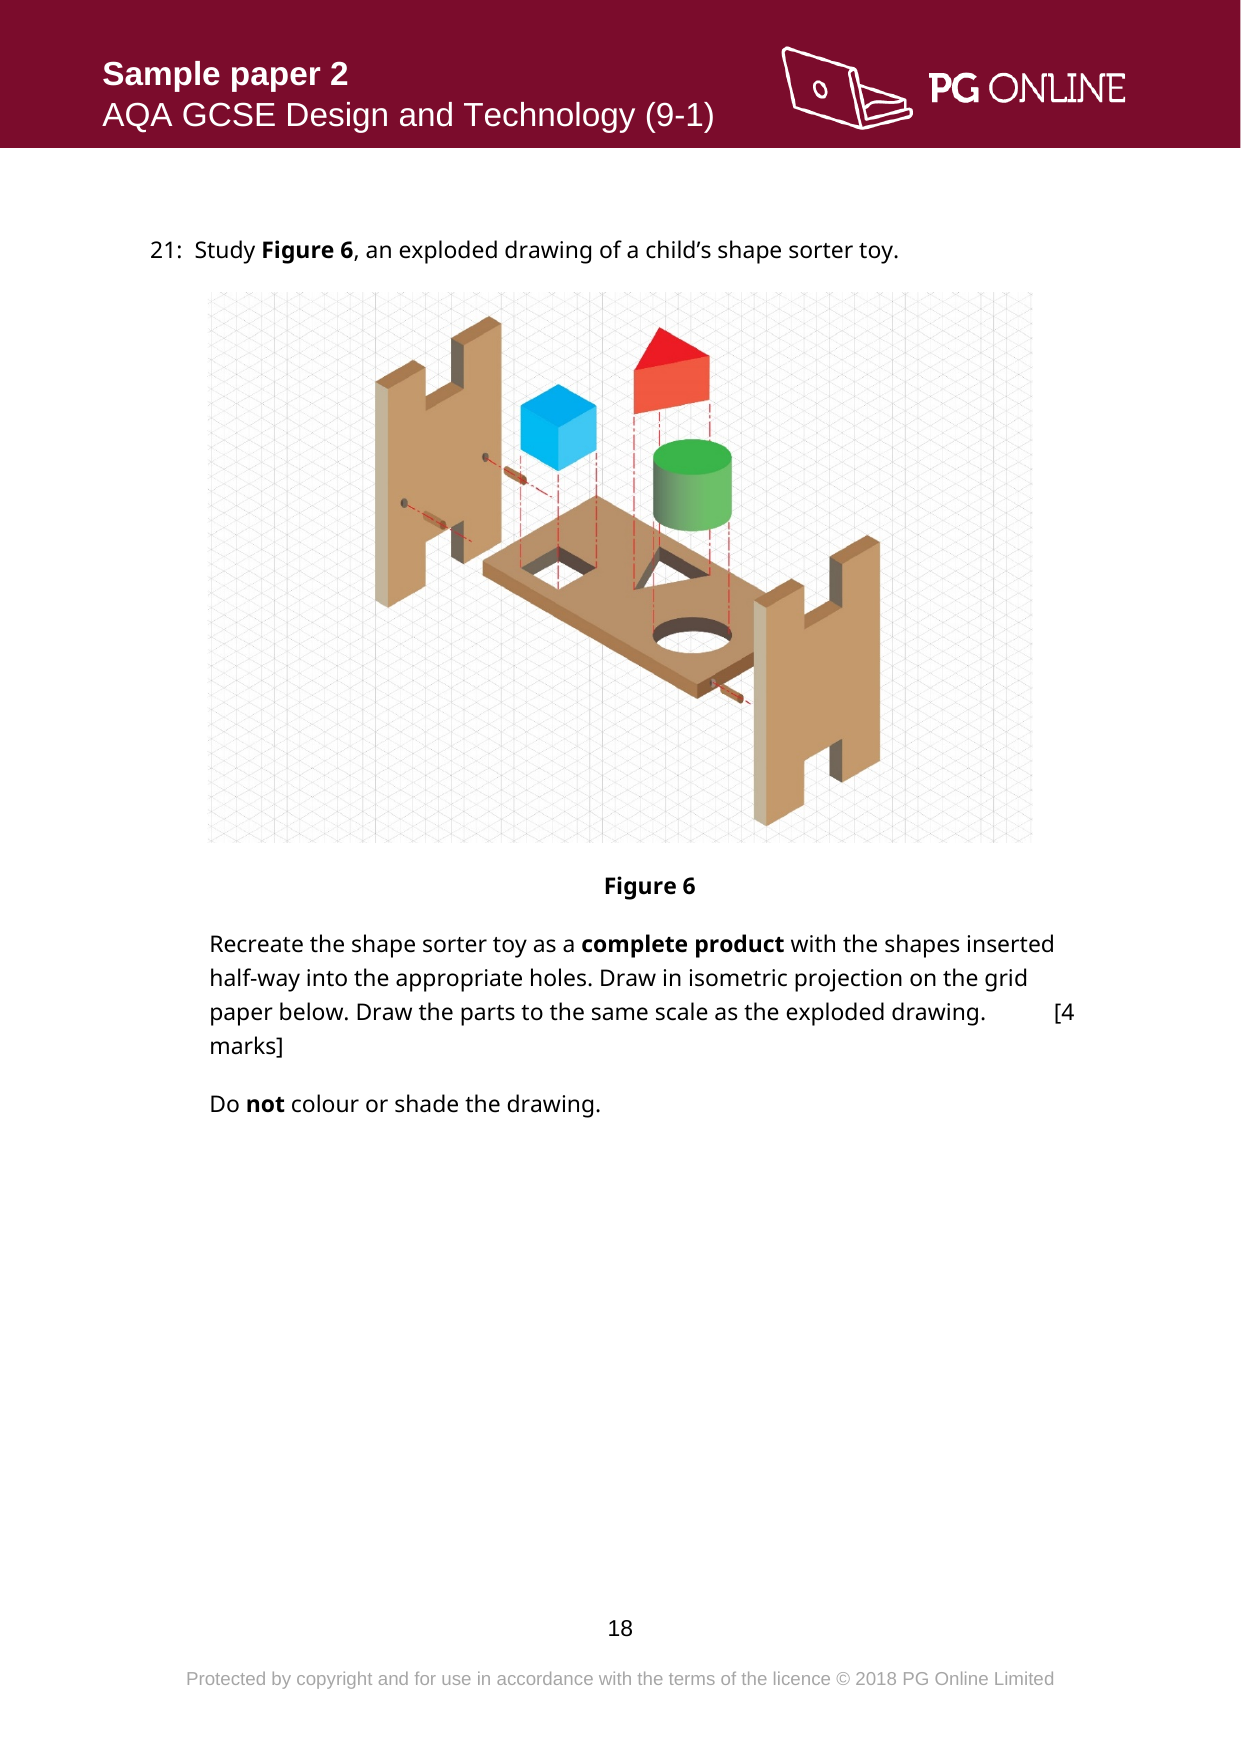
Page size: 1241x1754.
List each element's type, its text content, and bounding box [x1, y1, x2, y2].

text Recreate the shape sorter toy as a complete product with the shapes inserted half-way into the appropriate holes. Draw in isometric projection on the grid paper below. Draw the parts to the same scale as the exploded drawing. [4 marks] [209, 928, 1090, 1061]
text Do not colour or shade the drawing. [209, 1088, 1090, 1120]
text 21: Study Figure 6, an exploded drawing of a child’s shape sorter toy. [150, 234, 1090, 265]
picture [781, 46, 1126, 130]
picture [207, 292, 1033, 843]
text Figure 6 [209, 870, 1090, 901]
